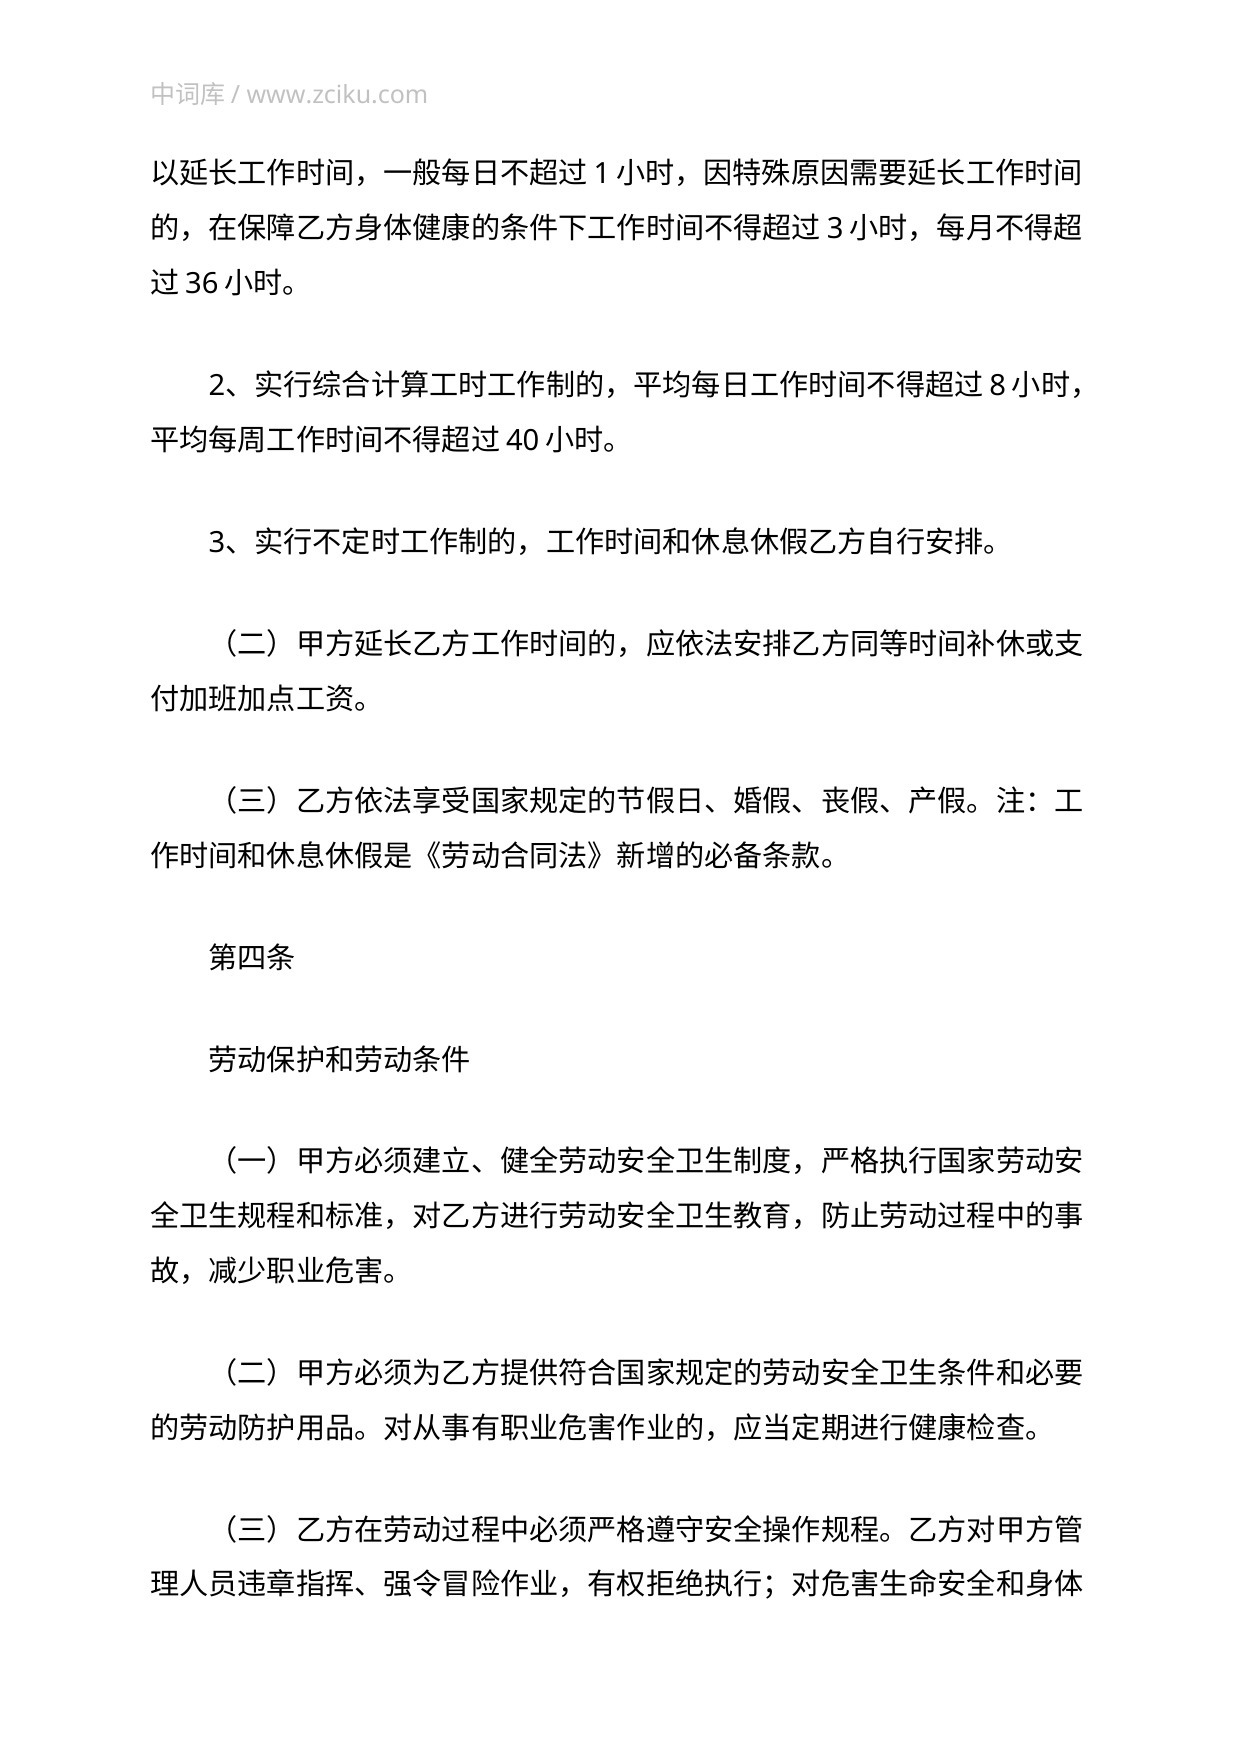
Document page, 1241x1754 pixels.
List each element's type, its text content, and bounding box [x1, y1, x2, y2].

text （三）乙方依法享受国家规定的节假日、婚假、丧假、产假。注：工作时间和休息休假是《劳动合同法》新增的必备条款。 [150, 778, 1090, 875]
text （二）甲方必须为乙方提供符合国家规定的劳动安全卫生条件和必要的劳动防护用品。对从事有职业危害作业的，应当定期进行健康检查。 [150, 1349, 1090, 1447]
text （一）甲方必须建立、健全劳动安全卫生制度，严格执行国家劳动安全卫生规程和标准，对乙方进行劳动安全卫生教育，防止劳动过程中的事故，减少职业危害。 [150, 1138, 1090, 1290]
text 第四条 [150, 934, 1090, 977]
text 3、实行不定时工作制的，工作时间和休息休假乙方自行安排。 [150, 519, 1090, 561]
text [150, 1506, 1090, 1603]
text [150, 150, 1090, 302]
text 2、实行综合计算工时工作制的，平均每日工作时间不得超过8小时，平均每周工作时间不得超过40小时。 [150, 362, 1090, 459]
text 劳动保护和劳动条件 [150, 1036, 1090, 1078]
text （二）甲方延长乙方工作时间的，应依法安排乙方同等时间补休或支付加班加点工资。 [150, 621, 1090, 718]
